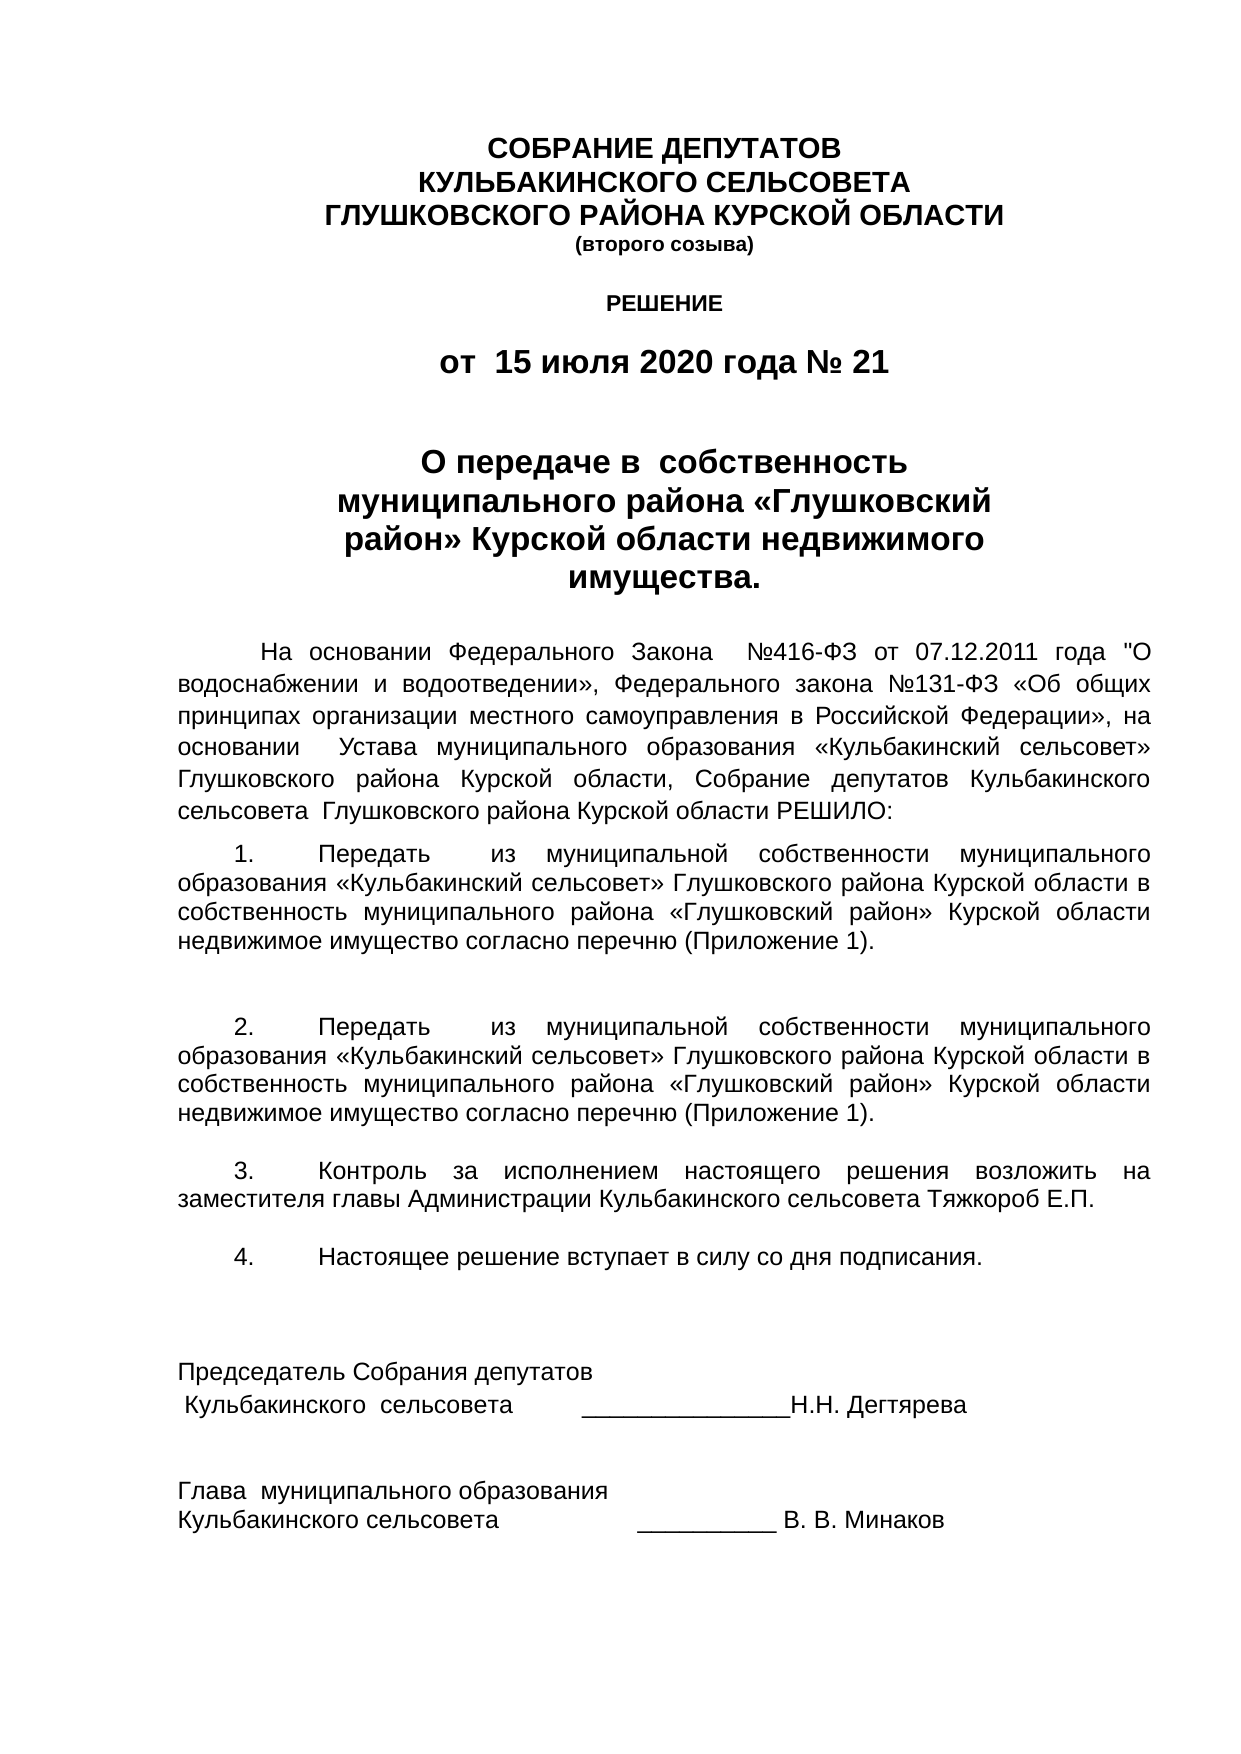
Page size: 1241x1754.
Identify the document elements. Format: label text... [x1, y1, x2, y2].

text КУЛЬБАКИНСКОГО СЕЛЬСОВЕТА [177, 165, 1152, 198]
list Передать из муниципальной собственности муниципального образования «Кульбакинский сельсовет» Глушковского района Курской области в собственность муниципального района «Глушковский район» Курской области недвижимое имущество согласно перечню (Приложение 1). [177, 839, 1152, 954]
text РЕШЕНИЕ [177, 289, 1152, 316]
table_header О передаче в собственность муниципального района «Глушковский район» Курской области недвижимого имущества. [275, 442, 1054, 634]
text Глава муниципального образования [177, 1476, 1152, 1505]
text (второго созыва) [177, 232, 1152, 256]
subtitle На основании Федерального Закона №416-ФЗ от 07.12.2011 года "О водоснабжении и водоотведении», Федерального закона №131-ФЗ «Об общих принципах организации местного самоуправления в Российской Федерации», на основании Устава муниципального образования «Кульбакинский сельсовет» Глушковского района Курской области, Собрание депутатов Кульбакинского сельсовета Глушковского района Курской области РЕШИЛО: [177, 634, 1152, 824]
text от 15 июля 2020 года № 21 [177, 342, 1152, 381]
text ГЛУШКОВСКОГО РАЙОНА КУРСКОЙ ОБЛАСТИ [177, 198, 1152, 232]
text СОБРАНИЕ ДЕПУТАТОВ [177, 131, 1152, 165]
list Настоящее решение вступает в силу со дня подписания. [233, 1242, 1152, 1271]
text Председатель Собрания депутатов [177, 1357, 1152, 1386]
text Кульбакинского сельсовета _______________Н.Н. Дегтярева [177, 1390, 1152, 1419]
list Передать из муниципальной собственности муниципального образования «Кульбакинский сельсовет» Глушковского района Курской области в собственность муниципального района «Глушковский район» Курской области недвижимое имущество согласно перечню (Приложение 1). [177, 1012, 1152, 1127]
text Кульбакинского сельсовета __________ В. В. Минаков [177, 1505, 1152, 1533]
list Контроль за исполнением настоящего решения возложить на заместителя главы Администрации Кульбакинского сельсовета Тяжкороб Е.П. [177, 1156, 1152, 1213]
